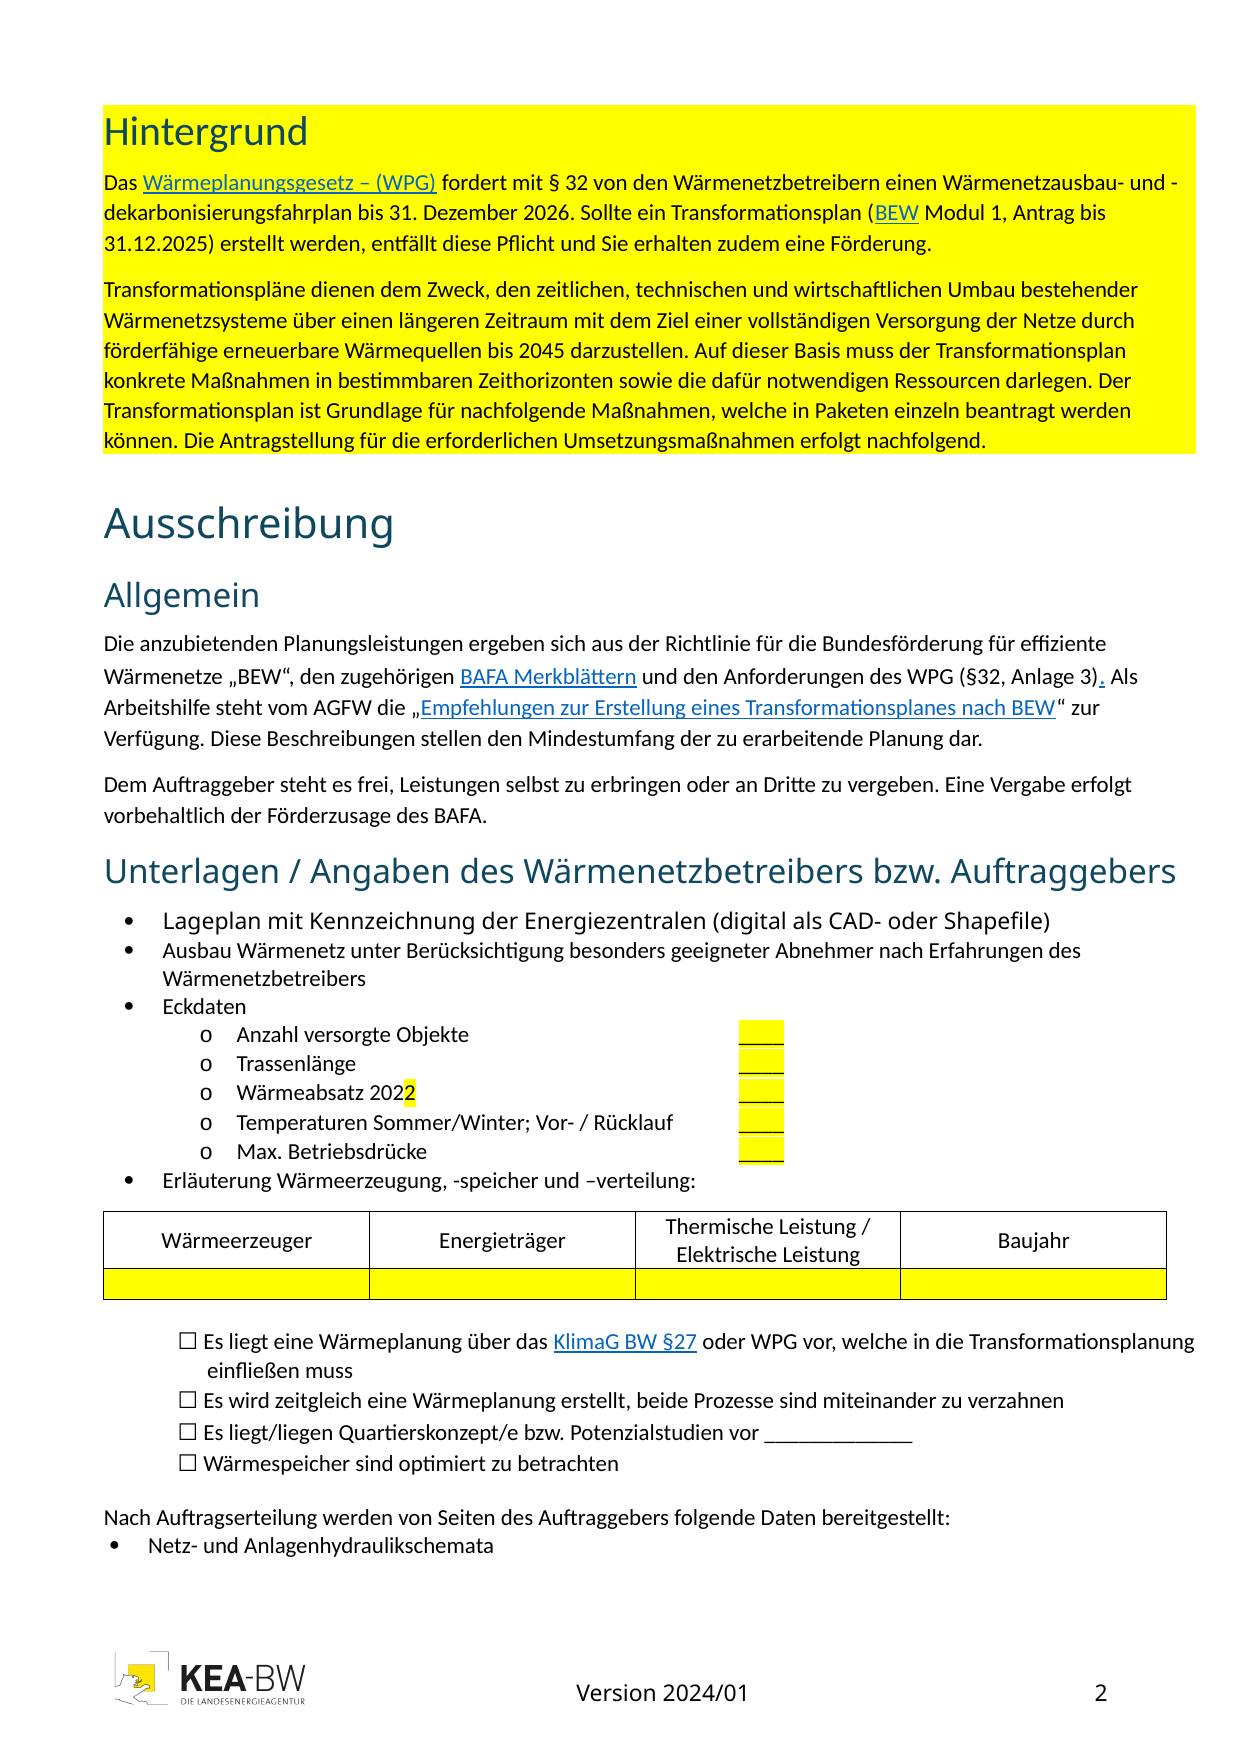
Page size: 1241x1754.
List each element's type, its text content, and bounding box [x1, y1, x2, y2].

list Ausbau Wärmenetz unter Berücksichtigung besonders geeigneter Abnehmer nach Erfahrungen des Wärmenetzbetreibers [125, 936, 1196, 992]
list Trassenlänge ____ [199, 1049, 1196, 1078]
subtitle Unterlagen / Angaben des Wärmenetzbetreibers bzw. Auftraggebers [103, 848, 1196, 893]
table_header Wärmeerzeuger [104, 1212, 369, 1268]
table_cell [901, 1269, 1166, 1299]
list Lageplan mit Kennzeichnung der Energiezentralen (digital als CAD- oder Shapefile) [125, 905, 1196, 936]
text Nach Auftragserteilung werden von Seiten des Auftraggebers folgende Daten bereitgestellt: [103, 1503, 1196, 1531]
table_cell [636, 1269, 900, 1299]
table_header Thermische Leistung / Elektrische Leistung [636, 1212, 900, 1268]
table_cell [104, 1269, 369, 1299]
table_cell [370, 1269, 635, 1299]
text Das Wärmeplanungsgesetz – (WPG) fordert mit § 32 von den Wärmenetzbetreibern einen Wärmenetzausbau- und -dekarbonisierungsfahrplan bis 31. Dezember 2026. Sollte ein Transformationsplan (BEW Modul 1, Antrag bis 31.12.2025) erstellt werden, entfällt diese Pflicht und Sie erhalten zudem eine Förderung. [103, 168, 1196, 257]
subtitle Hintergrund [103, 105, 1196, 156]
text Transformationspläne dienen dem Zweck, den zeitlichen, technischen und wirtschaftlichen Umbau bestehender Wärmenetzsysteme über einen längeren Zeitraum mit dem Ziel einer vollständigen Versorgung der Netze durch förderfähige erneuerbare Wärmequellen bis 2045 darzustellen. Auf dieser Basis muss der Transformationsplan konkrete Maßnahmen in bestimmbaren Zeithorizonten sowie die dafür notwendigen Ressourcen darlegen. Der Transformationsplan ist Grundlage für nachfolgende Maßnahmen, welche in Paketen einzeln beantragt werden können. Die Antragstellung für die erforderlichen Umsetzungsmaßnahmen erfolgt nachfolgend. [103, 276, 1196, 454]
subtitle Allgemein [103, 572, 1196, 618]
list Temperaturen Sommer/Winter; Vor- / Rücklauf ____ [199, 1108, 1196, 1137]
list Eckdaten [125, 992, 1196, 1020]
text Wärmespeicher sind optimiert zu betrachten [177, 1447, 1196, 1478]
table_header Baujahr [901, 1212, 1166, 1268]
list Wärmeabsatz 2022 ____ [199, 1078, 1196, 1108]
subtitle Ausschreibung [103, 494, 1196, 551]
list Netz- und Anlagenhydraulikschemata [110, 1531, 1196, 1559]
list Max. Betriebsdrücke ____ [199, 1137, 1196, 1166]
text Dem Auftraggeber steht es frei, Leistungen selbst zu erbringen oder an Dritte zu vergeben. Eine Vergabe erfolgt vorbehaltlich der Förderzusage des BAFA. [103, 771, 1196, 829]
text Es wird zeitgleich eine Wärmeplanung erstellt, beide Prozesse sind miteinander zu verzahnen [177, 1384, 1196, 1416]
text Die anzubietenden Planungsleistungen ergeben sich aus der Richtlinie für die Bundesförderung für effiziente Wärmenetze „BEW“, den zugehörigen BAFA Merkblättern und den Anforderungen des WPG (§32, Anlage 3). Als Arbeitshilfe steht vom AGFW die „Empfehlungen zur Erstellung eines Transformationsplanes nach BEW“ zur Verfügung. Diese Beschreibungen stellen den Mindestumfang der zu erarbeitende Planung dar. [103, 629, 1196, 752]
list Anzahl versorgte Objekte ____ [199, 1020, 1196, 1049]
table_header Energieträger [370, 1212, 635, 1268]
text Es liegt/liegen Quartierskonzept/e bzw. Potenzialstudien vor _____________ [177, 1416, 1196, 1447]
picture [103, 1640, 315, 1716]
text Es liegt eine Wärmeplanung über das KlimaG BW §27 oder WPG vor, welche in die Transformationsplanung einfließen muss [177, 1325, 1196, 1384]
list Erläuterung Wärmeerzeugung, -speicher und –verteilung: [125, 1166, 1196, 1194]
